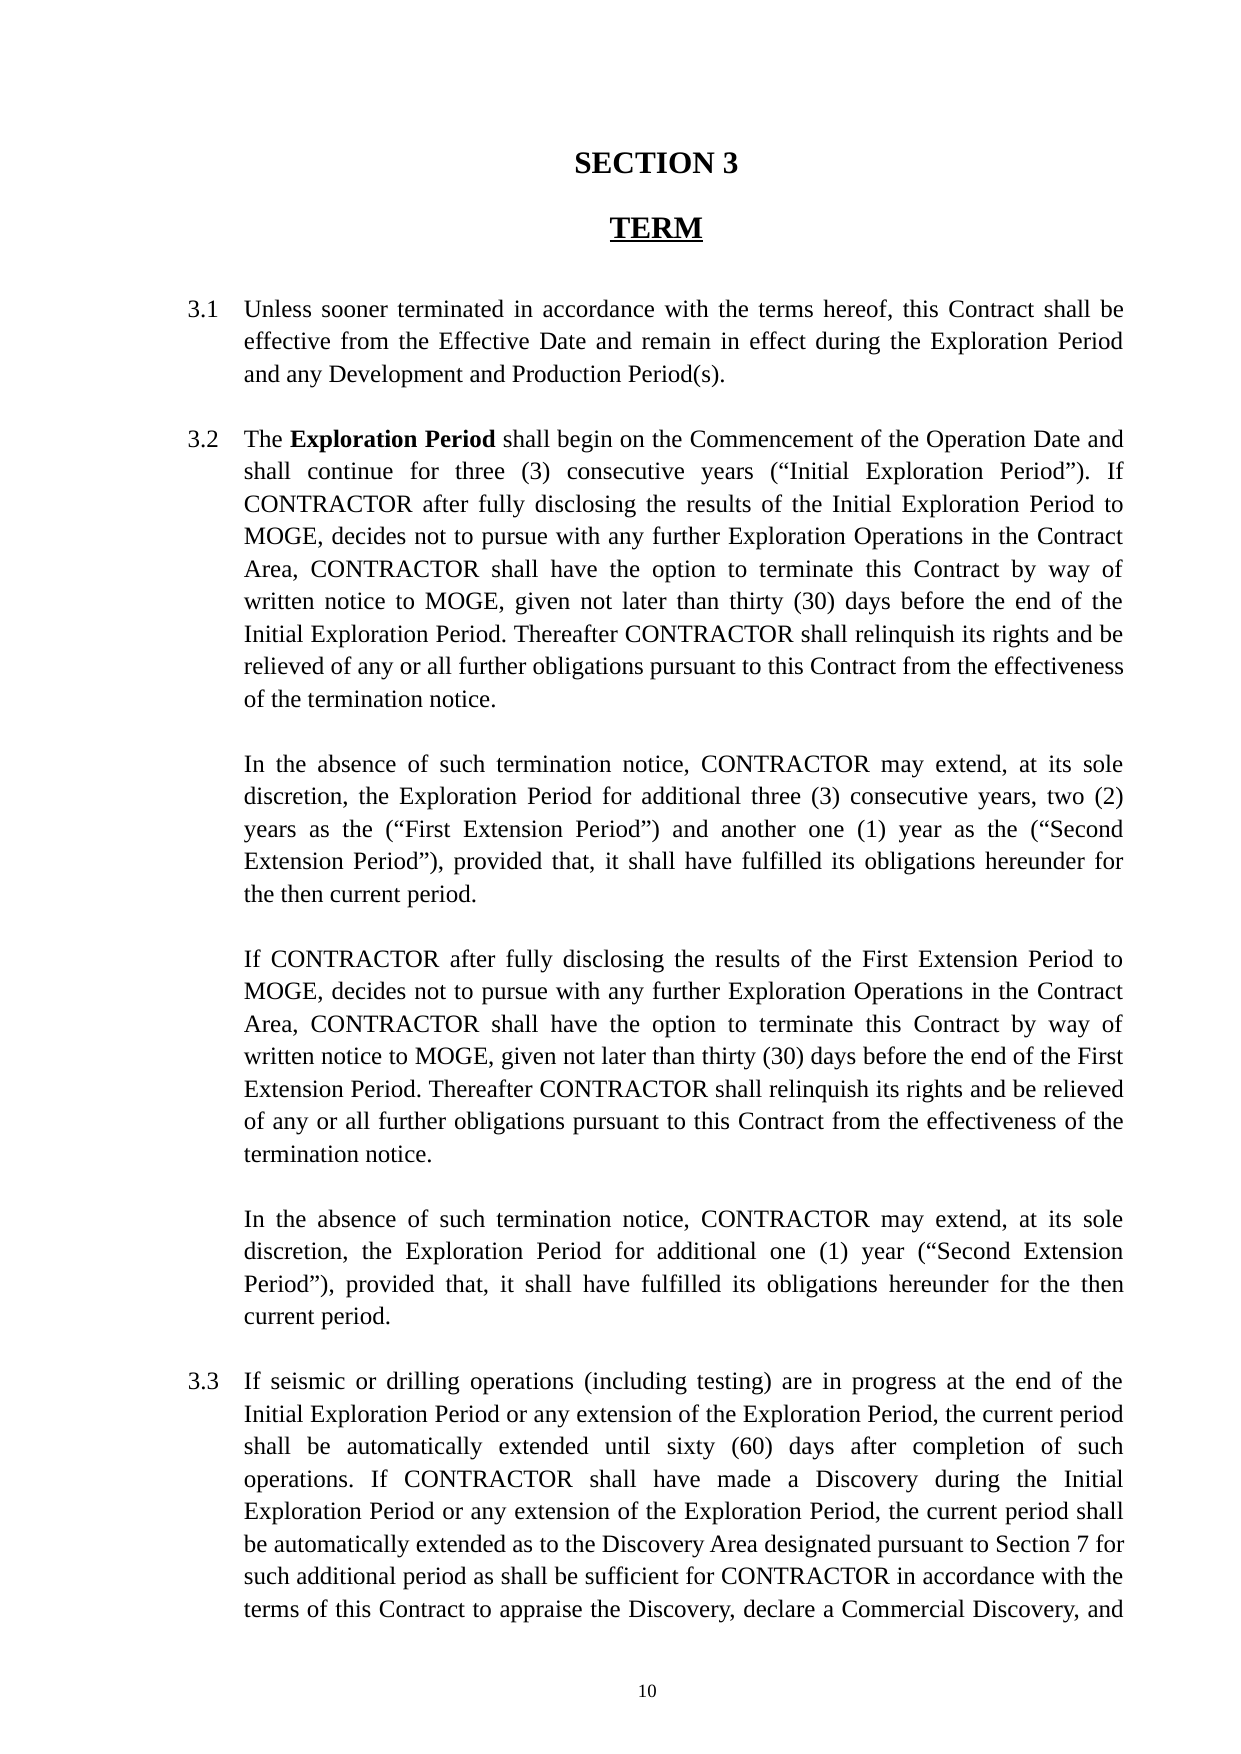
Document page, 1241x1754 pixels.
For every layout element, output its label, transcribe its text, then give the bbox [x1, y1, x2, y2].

text If CONTRACTOR after fully disclosing the results of the First Extension Period to MOGE, decides not to pursue with any further Exploration Operations in the Contract Area, CONTRACTOR shall have the option to terminate this Contract by way of written notice to MOGE, given not later than thirty (30) days before the end of the First Extension Period. Thereafter CONTRACTOR shall relinquish its rights and be relieved of any or all further obligations pursuant to this Contract from the effectiveness of the termination notice. [244, 942, 1125, 1169]
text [188, 1364, 1125, 1624]
text TERM [187, 194, 1125, 259]
text In the absence of such termination notice, CONTRACTOR may extend, at its sole discretion, the Exploration Period for additional three (3) consecutive years, two (2) years as the (“First Extension Period”) and another one (1) year as the (“Second Extension Period”), provided that, it shall have fulfilled its obligations hereunder for the then current period. [244, 747, 1125, 909]
text 3.2 The Exploration Period shall begin on the Commencement of the Operation Date and shall continue for three (3) consecutive years (“Initial Exploration Period”). If CONTRACTOR after fully disclosing the results of the Initial Exploration Period to MOGE, decides not to pursue with any further Exploration Operations in the Contract Area, CONTRACTOR shall have the option to terminate this Contract by way of written notice to MOGE, given not later than thirty (30) days before the end of the Initial Exploration Period. Thereafter CONTRACTOR shall relinquish its rights and be relieved of any or all further obligations pursuant to this Contract from the effectiveness of the termination notice. [187, 422, 1125, 714]
text In the absence of such termination notice, CONTRACTOR may extend, at its sole discretion, the Exploration Period for additional one (1) year (“Second Extension Period”), provided that, it shall have fulfilled its obligations hereunder for the then current period. [244, 1202, 1125, 1332]
text 3.1 Unless sooner terminated in accordance with the terms hereof, this Contract shall be effective from the Effective Date and remain in effect during the Exploration Period and any Development and Production Period(s). [187, 292, 1125, 389]
text SECTION 3 [187, 129, 1125, 194]
